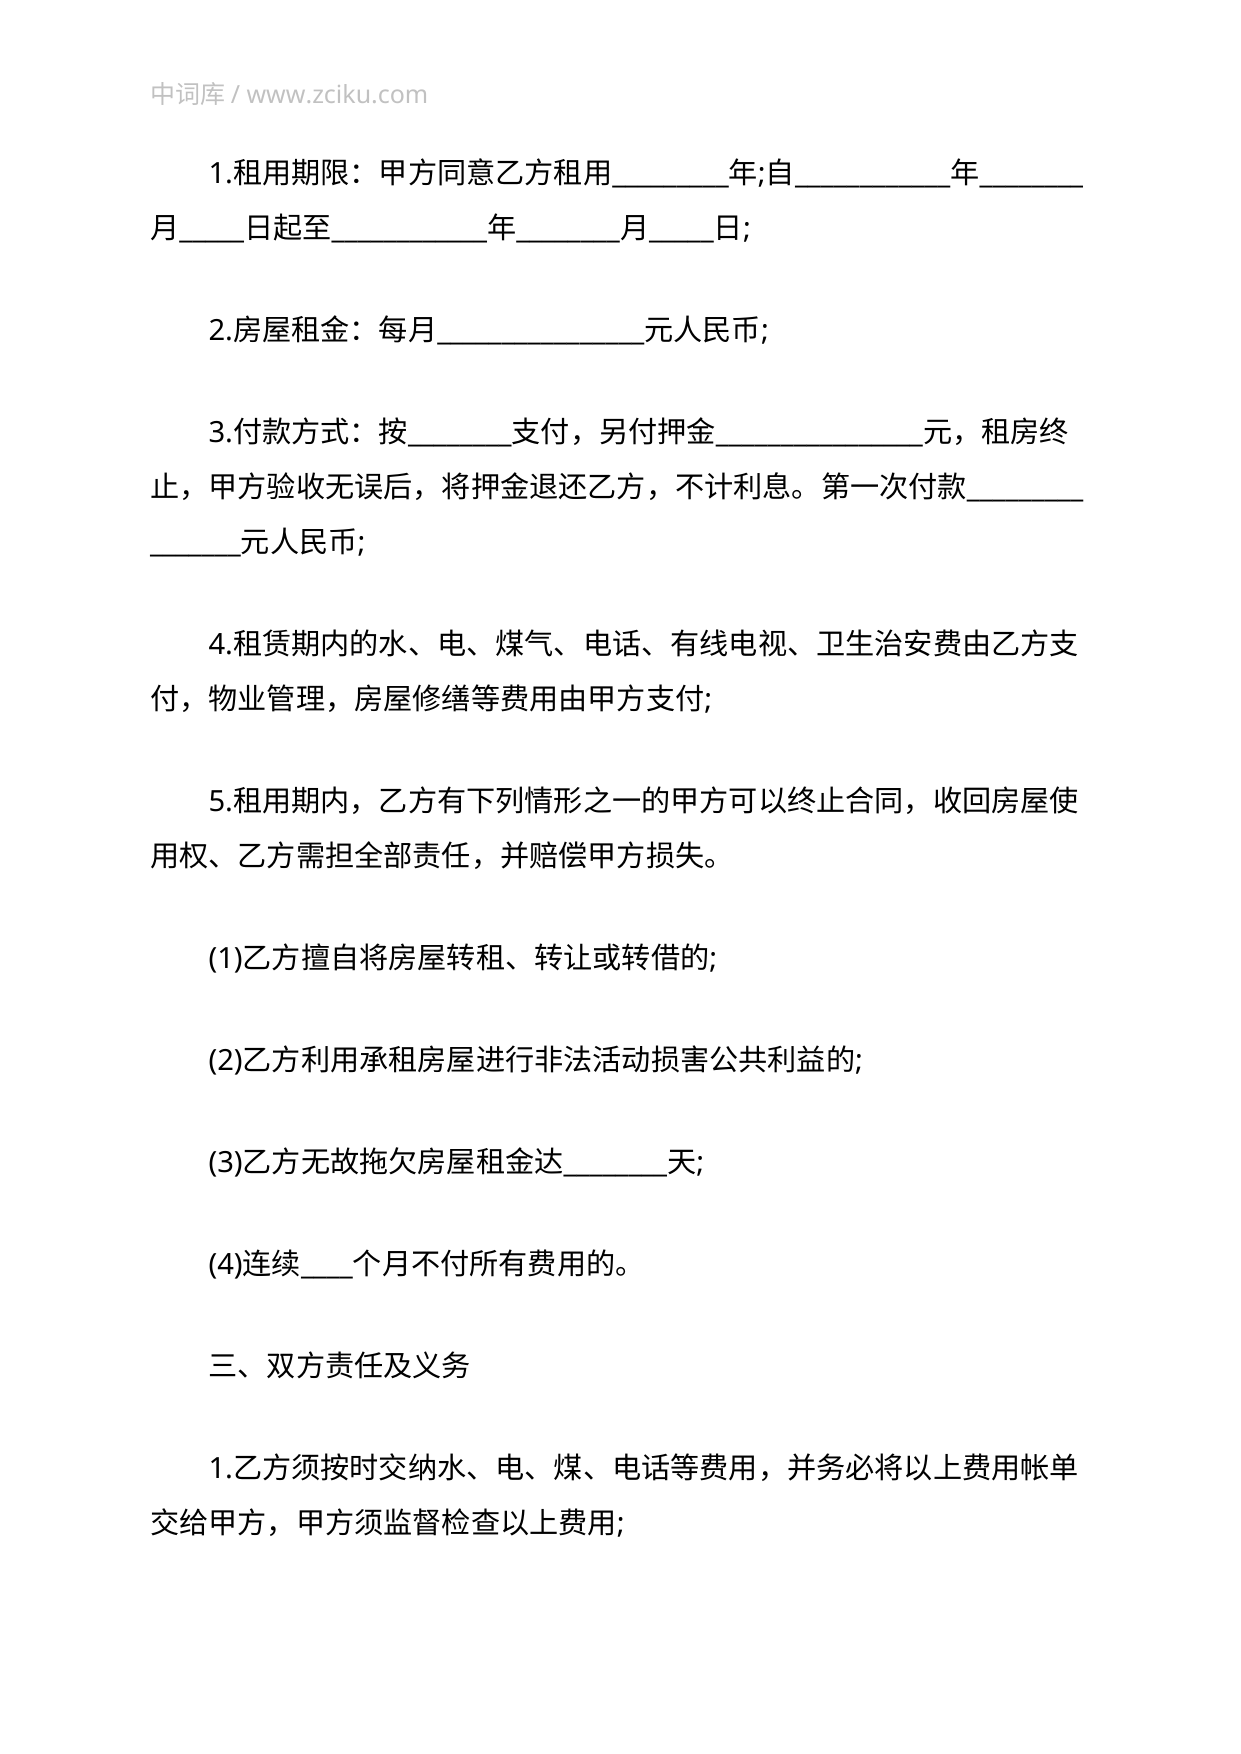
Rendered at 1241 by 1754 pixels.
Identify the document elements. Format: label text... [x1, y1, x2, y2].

text 三、双方责任及义务 [150, 1343, 1090, 1385]
text (3)乙方无故拖欠房屋租金达________天; [150, 1139, 1090, 1181]
text (1)乙方擅自将房屋转租、转让或转借的; [150, 935, 1090, 977]
text 5.租用期内，乙方有下列情形之一的甲方可以终止合同，收回房屋使用权、乙方需担全部责任，并赔偿甲方损失。 [150, 778, 1090, 875]
text 3.付款方式：按________支付，另付押金________________元，租房终止，甲方验收无误后，将押金退还乙方，不计利息。第一次付款________________元人民币; [150, 409, 1090, 561]
text (2)乙方利用承租房屋进行非法活动损害公共利益的; [150, 1037, 1090, 1079]
text 1.乙方须按时交纳水、电、煤、电话等费用，并务必将以上费用帐单交给甲方，甲方须监督检查以上费用; [150, 1444, 1090, 1542]
text 2.房屋租金：每月________________元人民币; [150, 307, 1090, 349]
text 1.租用期限：甲方同意乙方租用_________年;自____________年________月_____日起至____________年________月_____日; [150, 150, 1090, 247]
text 4.租赁期内的水、电、煤气、电话、有线电视、卫生治安费由乙方支付，物业管理，房屋修缮等费用由甲方支付; [150, 621, 1090, 718]
text (4)连续____个月不付所有费用的。 [150, 1241, 1090, 1283]
